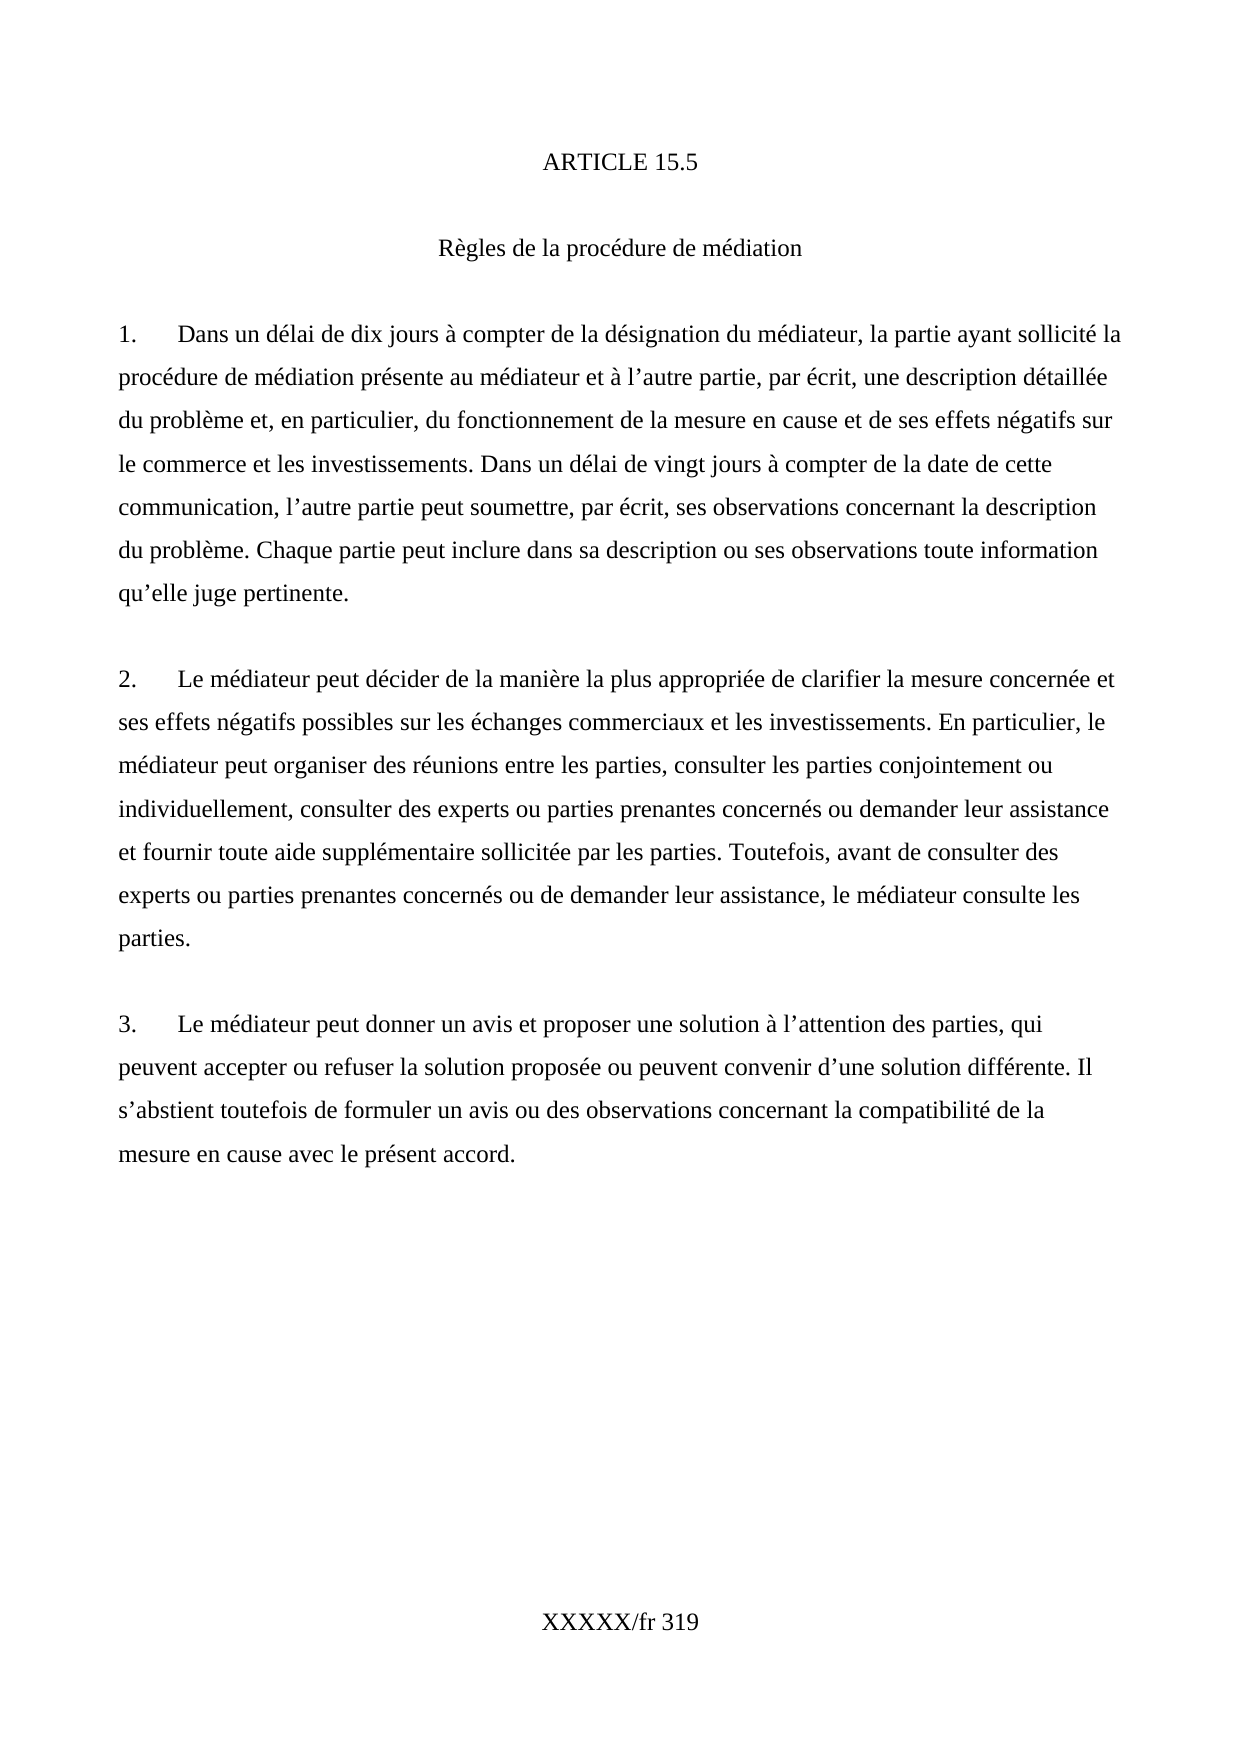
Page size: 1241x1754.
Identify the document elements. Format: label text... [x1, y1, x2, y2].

text Règles de la procédure de médiation [118, 233, 1122, 262]
text 2. Le médiateur peut décider de la manière la plus appropriée de clarifier la mesure concernée et ses effets négatifs possibles sur les échanges commerciaux et les investissements. En particulier, le médiateur peut organiser des réunions entre les parties, consulter les parties conjointement ou individuellement, consulter des experts ou parties prenantes concernés ou demander leur assistance et fournir toute aide supplémentaire sollicitée par les parties. Toutefois, avant de consulter des experts ou parties prenantes concernés ou de demander leur assistance, le médiateur consulte les parties. [118, 664, 1122, 952]
text ARTICLE 15.5 [118, 147, 1122, 176]
text 3. Le médiateur peut donner un avis et proposer une solution à l’attention des parties, qui peuvent accepter ou refuser la solution proposée ou peuvent convenir d’une solution différente. Il s’abstient toutefois de formuler un avis ou des observations concernant la compatibilité de la mesure en cause avec le présent accord. [118, 1009, 1122, 1167]
text 1. Dans un délai de dix jours à compter de la désignation du médiateur, la partie ayant sollicité la procédure de médiation présente au médiateur et à l’autre partie, par écrit, une description détaillée du problème et, en particulier, du fonctionnement de la mesure en cause et de ses effets négatifs sur le commerce et les investissements. Dans un délai de vingt jours à compter de la date de cette communication, l’autre partie peut soumettre, par écrit, ses observations concernant la description du problème. Chaque partie peut inclure dans sa description ou ses observations toute information qu’elle juge pertinente. [118, 319, 1122, 607]
